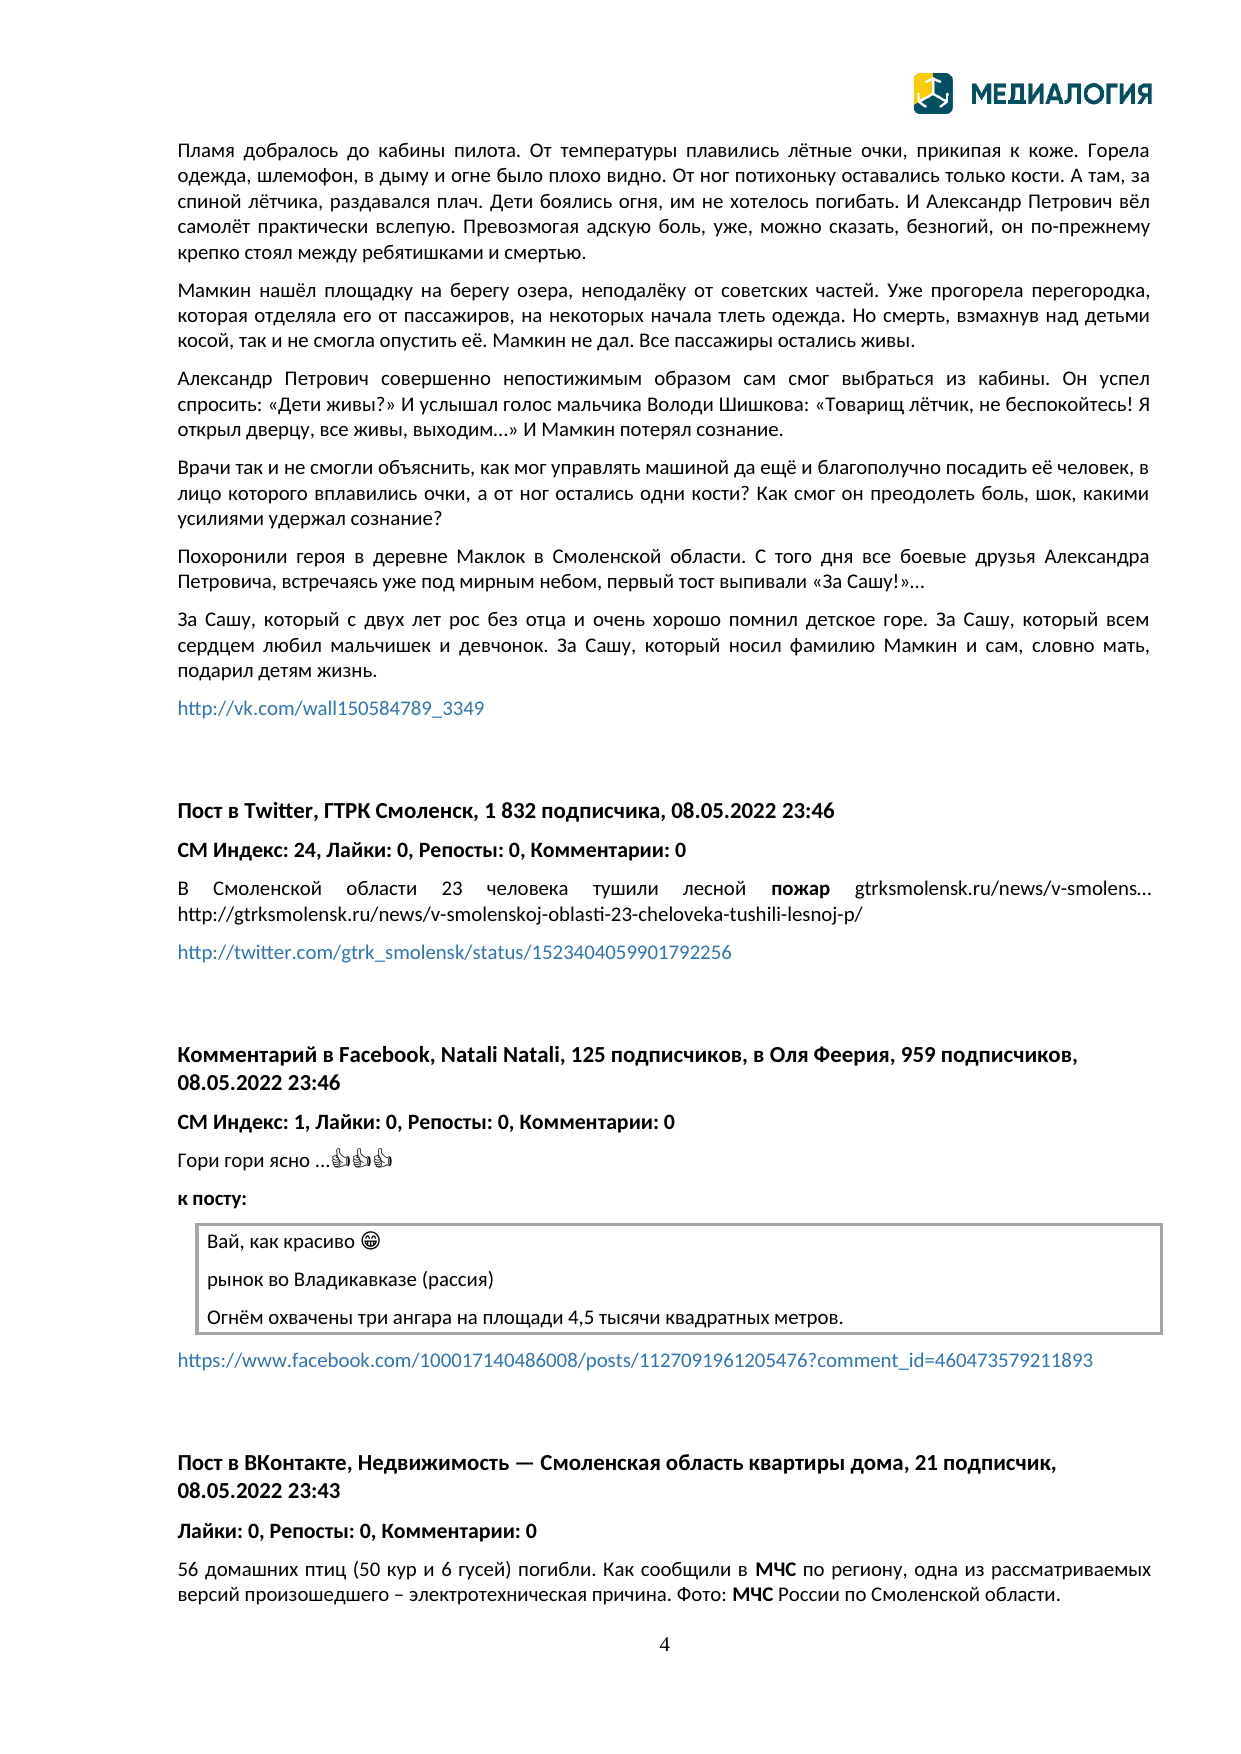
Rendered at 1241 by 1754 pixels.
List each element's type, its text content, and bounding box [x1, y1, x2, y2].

text Пламя добралось до кабины пилота. От температуры плавились лётные очки, прикипая к коже. Горела одежда, шлемофон, в дыму и огне было плохо видно. От ног потихоньку оставались только кости. А там, за спиной лётчика, раздавался плач. Дети боялись огня, им не хотелось погибать. И Александр Петрович вёл самолёт практически вслепую. Превозмогая адскую боль, уже, можно сказать, безногий, он по-прежнему крепко стоял между ребятишками и смертью. [177, 137, 1152, 264]
text Врачи так и не смогли объяснить, как мог управлять машиной да ещё и благополучно посадить её человек, в лицо которого вплавились очки, а от ног остались одни кости? Как смог он преодолеть боль, шок, какими усилиями удержал сознание? [177, 454, 1152, 531]
text Пост в ВКонтакте, Недвижимость — Смоленская область квартиры дома, 21 подписчик, 08.05.2022 23:43 [177, 1448, 1152, 1504]
text Похоронили героя в деревне Маклок в Смоленской области. С того дня все боевые друзья Александра Петровича, встречаясь уже под мирным небом, первый тост выпивали «За Сашу!»… [177, 543, 1152, 594]
text За Сашу, который с двух лет рос без отца и очень хорошо помнил детское горе. За Сашу, который всем сердцем любил мальчишек и девчонок. За Сашу, который носил фамилию Мамкин и сам, словно мать, подарил детям жизнь. [177, 606, 1152, 683]
text Огнём охвачены три ангара на площади 4,5 тысячи квадратных метров. [199, 1299, 1160, 1332]
picture [913, 73, 1152, 114]
text рынок во Владикавказе (рассия) [199, 1261, 1160, 1292]
text http://twitter.com/gtrk_smolensk/status/1523404059901792256 [177, 939, 1152, 964]
text Пост в Twitter, ГТРК Смоленск, 1 832 подписчика, 08.05.2022 23:46 [177, 796, 1152, 824]
text Гори гори ясно ...👍👍👍 [177, 1147, 1152, 1173]
text СМ Индекс: 24, Лайки: 0, Репосты: 0, Комментарии: 0 [177, 836, 1152, 863]
text В Смоленской области 23 человека тушили лесной пожар gtrksmolensk.ru/news/v-smolens… http://gtrksmolensk.ru/news/v-smolenskoj-oblasti-23-cheloveka-tushili-lesnoj-p/ [177, 876, 1152, 926]
text Мамкин нашёл площадку на берегу озера, неподалёку от советских частей. Уже прогорела перегородка, которая отделяла его от пассажиров, на некоторых начала тлеть одежда. Но смерть, взмахнув над детьми косой, так и не смогла опустить её. Мамкин не дал. Все пассажиры остались живы. [177, 277, 1152, 353]
text к посту: [177, 1185, 1152, 1211]
text http://vk.com/wall150584789_3349 [177, 695, 1152, 721]
text Вай, как красиво 🤗😁 [199, 1226, 1160, 1254]
text https://www.facebook.com/100017140486008/posts/1127091961205476?comment_id=460473579211893 [177, 1347, 1152, 1373]
text Лайки: 0, Репосты: 0, Комментарии: 0 [177, 1517, 1152, 1543]
text Александр Петрович совершенно непостижимым образом сам смог выбраться из кабины. Он успел спросить: «Дети живы?» И услышал голос мальчика Володи Шишкова: «Товарищ лётчик, не беспокойтесь! Я открыл дверцу, все живы, выходим…» И Мамкин потерял сознание. [177, 366, 1152, 442]
text СМ Индекс: 1, Лайки: 0, Репосты: 0, Комментарии: 0 [177, 1108, 1152, 1135]
text Комментарий в Facebook, Natali Natali, 125 подписчиков, в Оля Феерия, 959 подписчиков, 08.05.2022 23:46 [177, 1040, 1152, 1096]
